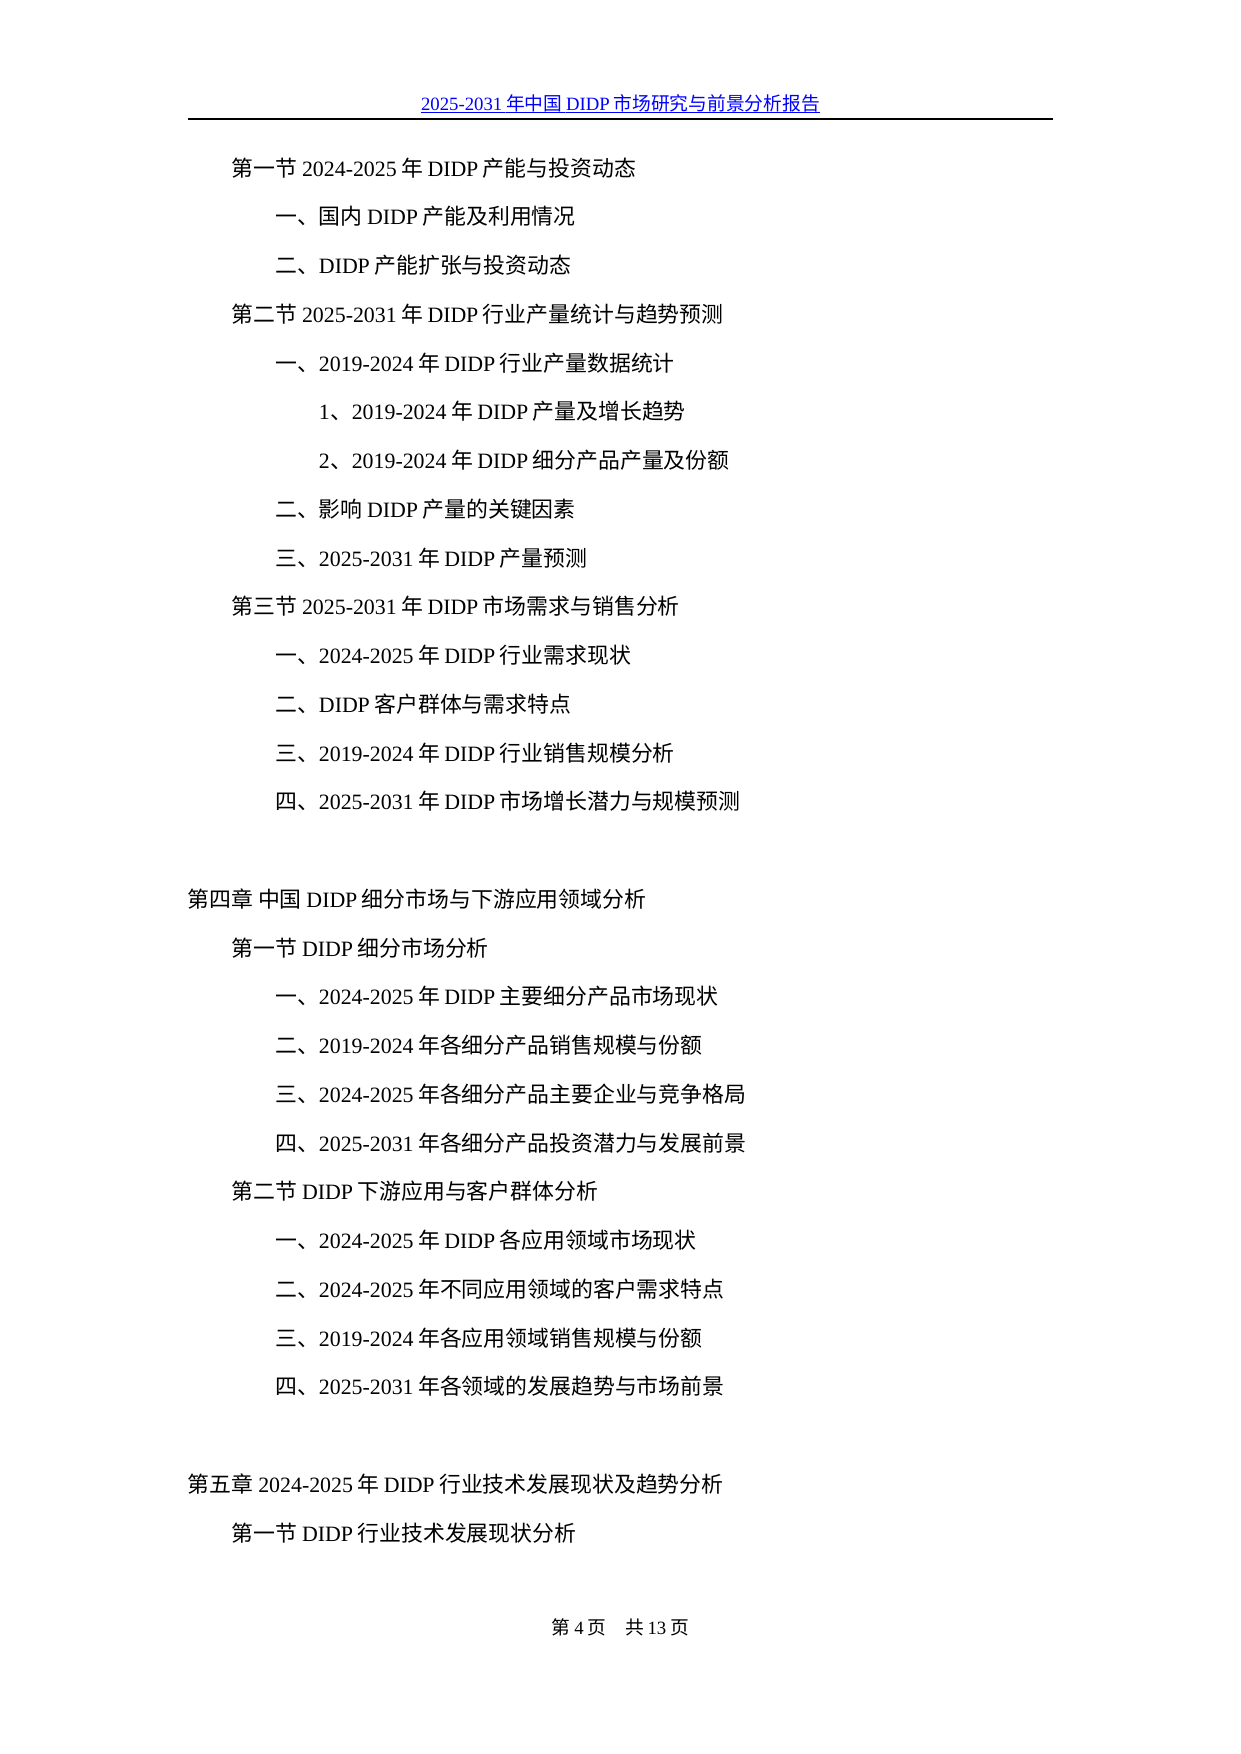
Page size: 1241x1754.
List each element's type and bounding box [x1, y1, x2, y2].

text [187, 150, 1053, 1548]
